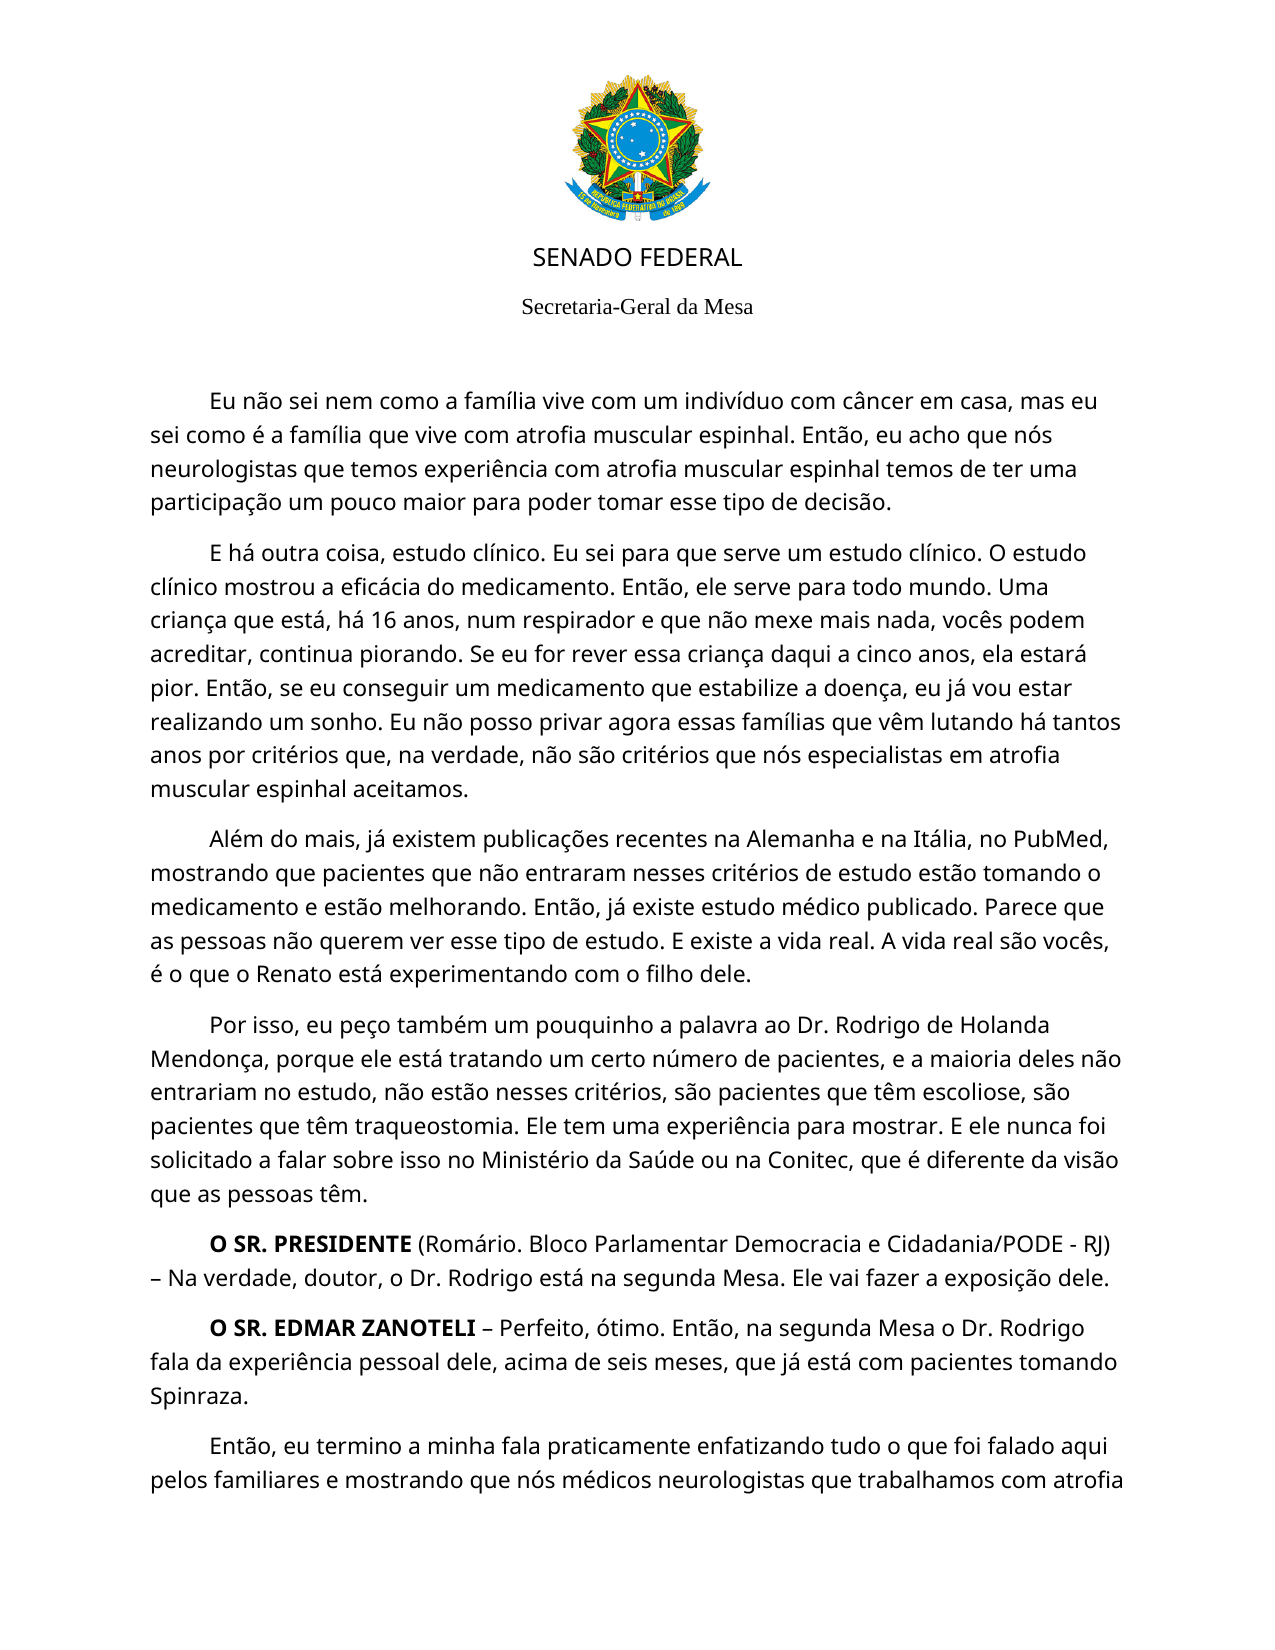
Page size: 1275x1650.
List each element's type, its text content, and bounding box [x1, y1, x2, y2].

text O SR. EDMAR ZANOTELI – Perfeito, ótimo. Então, na segunda Mesa o Dr. Rodrigo fala da experiência pessoal dele, acima de seis meses, que já está com pacientes tomando Spinraza. [150, 1312, 1125, 1411]
text E há outra coisa, estudo clínico. Eu sei para que serve um estudo clínico. O estudo clínico mostrou a eficácia do medicamento. Então, ele serve para todo mundo. Uma criança que está, há 16 anos, num respirador e que não mexe mais nada, vocês podem acreditar, continua piorando. Se eu for rever essa criança daqui a cinco anos, ela estará pior. Então, se eu conseguir um medicamento que estabilize a doença, eu já vou estar realizando um sonho. Eu não posso privar agora essas famílias que vêm lutando há tantos anos por critérios que, na verdade, não são critérios que nós especialistas em atrofia muscular espinhal aceitamos. [150, 537, 1125, 804]
text Eu não sei nem como a família vive com um indivíduo com câncer em casa, mas eu sei como é a família que vive com atrofia muscular espinhal. Então, eu acho que nós neurologistas que temos experiência com atrofia muscular espinhal temos de ter uma participação um pouco maior para poder tomar esse tipo de decisão. [150, 385, 1125, 517]
text Por isso, eu peço também um pouquinho a palavra ao Dr. Rodrigo de Holanda Mendonça, porque ele está tratando um certo número de pacientes, e a maioria deles não entrariam no estudo, não estão nesses critérios, são pacientes que têm escoliose, são pacientes que têm traqueostomia. Ele tem uma experiência para mostrar. E ele nunca foi solicitado a falar sobre isso no Ministério da Saúde ou na Conitec, que é diferente da visão que as pessoas têm. [150, 1009, 1125, 1209]
text O SR. PRESIDENTE (Romário. Bloco Parlamentar Democracia e Cidadania/PODE - RJ) – Na verdade, doutor, o Dr. Rodrigo está na segunda Mesa. Ele vai fazer a exposição dele. [150, 1228, 1125, 1293]
text Além do mais, já existem publicações recentes na Alemanha e na Itália, no PubMed, mostrando que pacientes que não entraram nesses critérios de estudo estão tomando o medicamento e estão melhorando. Então, já existe estudo médico publicado. Parece que as pessoas não querem ver esse tipo de estudo. E existe a vida real. A vida real são vocês, é o que o Renato está experimentando com o filho dele. [150, 823, 1125, 989]
picture [564, 75, 711, 221]
